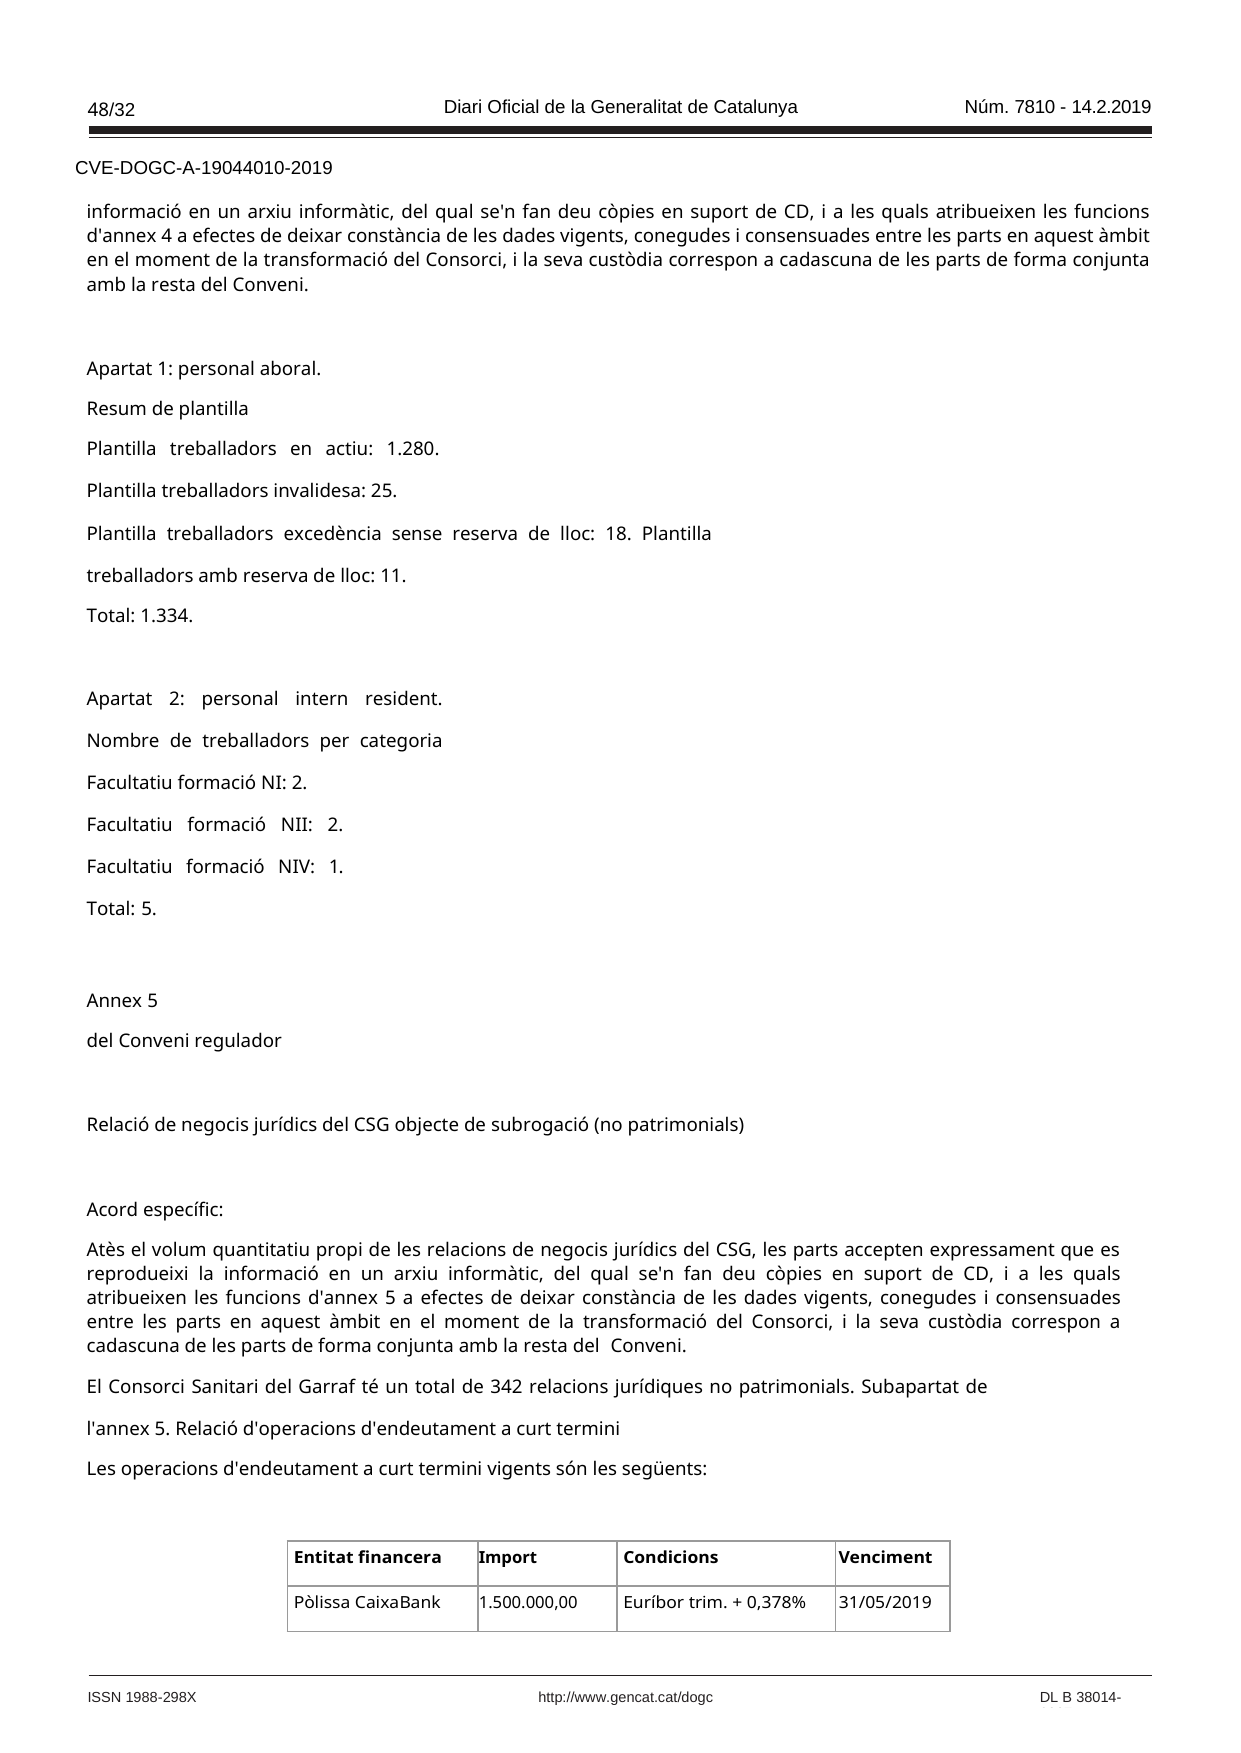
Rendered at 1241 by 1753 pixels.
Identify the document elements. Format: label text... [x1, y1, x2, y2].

text Relació de negocis jurídics del CSG objecte de subrogació (no patrimonials) [86, 1112, 1165, 1137]
table_header Entitat financera [288, 1542, 477, 1585]
table_cell 31/05/2019 [836, 1587, 949, 1631]
text Apartat 2: personal intern resident. Nombre de treballadors per categoria Facultatiu formació NI: 2. [86, 685, 443, 795]
text Acord específic: [86, 1196, 1165, 1221]
table_cell Euríbor trim. + 0,378% [618, 1587, 835, 1631]
table_cell Pòlissa CaixaBank [288, 1587, 477, 1631]
table_header Venciment [836, 1542, 949, 1585]
text informació en un arxiu informàtic, del qual se'n fan deu còpies en suport de CD, i a les quals atribueixen les funcions d'annex 4 a efectes de deixar constància de les dades vigents, conegudes i consensuades entre les parts en aquest àmbit en el moment de la transformació del Consorci, i la seva custòdia correspon a cadascuna de les parts de forma conjunta amb la resta del Conveni. [86, 199, 1151, 297]
text Annex 5 [86, 987, 1165, 1013]
table_cell 1.500.000,00 [479, 1587, 616, 1631]
text Les operacions d'endeutament a curt termini vigents són les següents: [86, 1457, 1165, 1480]
text Atès el volum quantitatiu propi de les relacions de negocis jurídics del CSG, les parts accepten expressament que es reprodueixi la informació en un arxiu informàtic, del qual se'n fan deu còpies en suport de CD, i a les quals atribueixen les funcions d'annex 5 a efectes de deixar constància de les dades vigents, conegudes i consensuades entre les parts en aquest àmbit en el moment de la transformació del Consorci, i la seva custòdia correspon a cadascuna de les parts de forma conjunta amb la resta del Conveni. [86, 1237, 1122, 1358]
table_header Condicions [618, 1542, 835, 1585]
text El Consorci Sanitari del Garraf té un total de 342 relacions jurídiques no patrimonials. Subapartat de l'annex 5. Relació d'operacions d'endeutament a curt termini [86, 1373, 989, 1441]
text del Conveni regulador [86, 1028, 1165, 1053]
text Apartat 1: personal aboral. [86, 355, 345, 381]
text Facultatiu formació NII: 2. Facultatiu formació NIV: 1. Total: 5. [86, 811, 343, 921]
text Plantilla treballadors en actiu: 1.280. Plantilla treballadors invalidesa: 25. [86, 436, 439, 503]
text Total: 1.334. [86, 604, 1165, 627]
table_header Import [479, 1542, 616, 1585]
text Resum de plantilla [86, 396, 345, 421]
text CVE-DOGC-A-19044010-2019 [75, 157, 1153, 179]
text Plantilla treballadors excedència sense reserva de lloc: 18. Plantilla treballadors amb reserva de lloc: 11. [86, 520, 712, 587]
